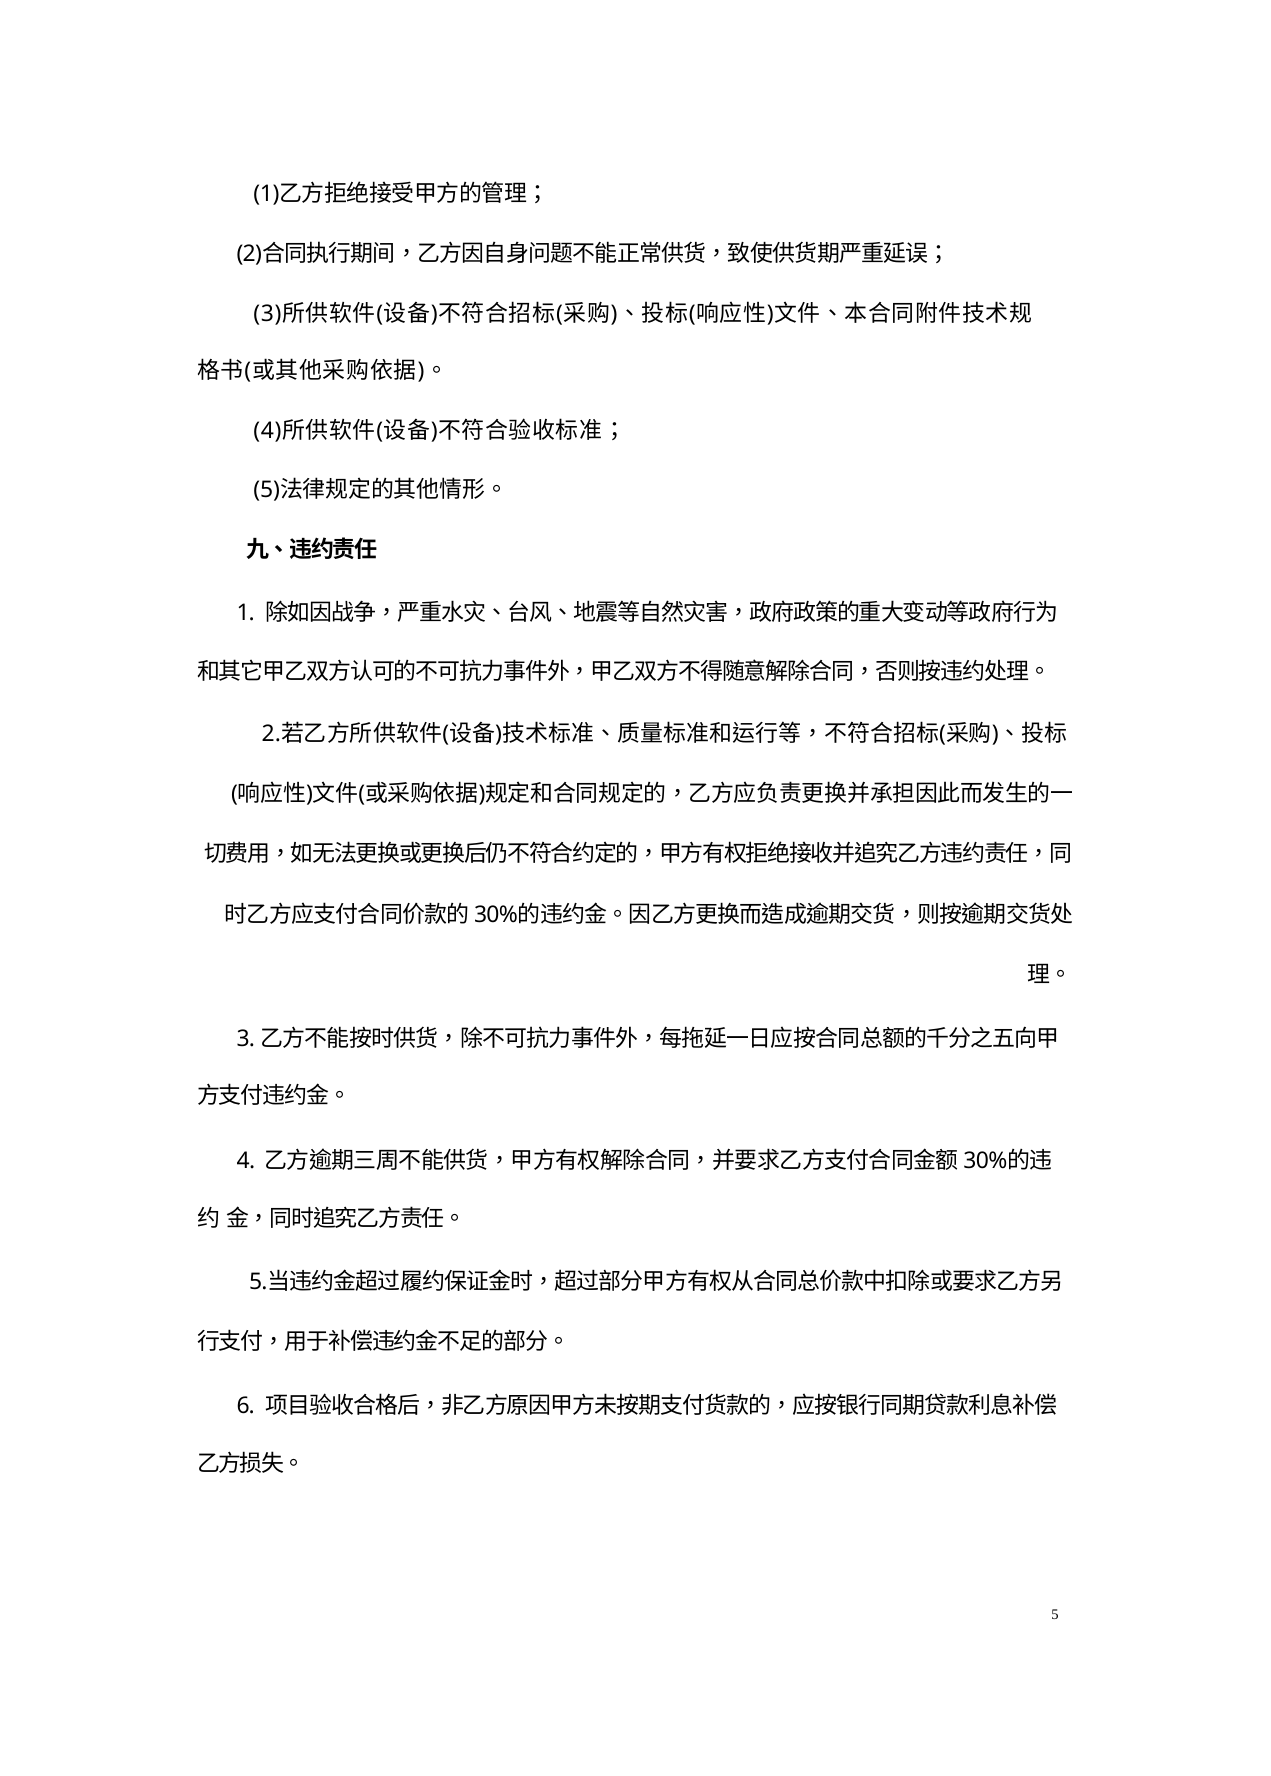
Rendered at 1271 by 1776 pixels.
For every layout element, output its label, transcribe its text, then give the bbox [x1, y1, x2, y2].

text 4. 乙方逾期三周不能供货，甲方有权解除合同，并要求乙方支付合同金额30%的违约 金，同时追究乙方责任。 [197, 1143, 1066, 1233]
text 3. 乙方不能按时供货，除不可抗力事件外，每拖延一日应按合同总额的千分之五向甲 方支付违约金。 [197, 1022, 1066, 1110]
text 1. 除如因战争，严重水灾、台风、地震等自然灾害，政府政策的重大变动等政府行为 和其它甲乙双方认可的不可抗力事件外，甲乙双方不得随意解除合同，否则按违约处理。 [197, 596, 1065, 686]
text 6. 项目验收合格后，非乙方原因甲方未按期支付货款的，应按银行同期贷款利息补偿 乙方损失。 [197, 1389, 1065, 1479]
text (4)所供软件(设备)不符合验收标准； [253, 416, 1080, 444]
text 5.当违约金超过履约保证金时，超过部分甲方有权从合同总价款中扣除或要求乙方另 行支付，用于补偿违约金不足的部分。 [197, 1265, 1066, 1356]
text 格书(或其他采购依据)。 [197, 355, 1080, 384]
text 2.若乙方所供软件(设备)技术标准、质量标准和运行等，不符合招标(采购)、投标 (响应性)文件(或采购依据)规定和合同规定的，乙方应负责更换并承担因此而发生的一 切费用，如无法更换或更换后仍不符合约定的，甲方有权拒绝接收并追究乙方违约责任，同 时乙方应支付合同价款的30%的违约金。因乙方更换而造成逾期交货，则按逾期交货处理。 [197, 717, 1073, 989]
text (2)合同执行期间，乙方因自身问题不能正常供货，致使供货期严重延误； [236, 238, 1080, 267]
text 九、违约责任 [246, 535, 1080, 563]
text (3)所供软件(设备)不符合招标(采购)、投标(响应性)文件、本合同附件技术规 [253, 299, 1080, 327]
text (1)乙方拒绝接受甲方的管理； [253, 179, 1080, 207]
text (5)法律规定的其他情形。 [253, 474, 1080, 503]
